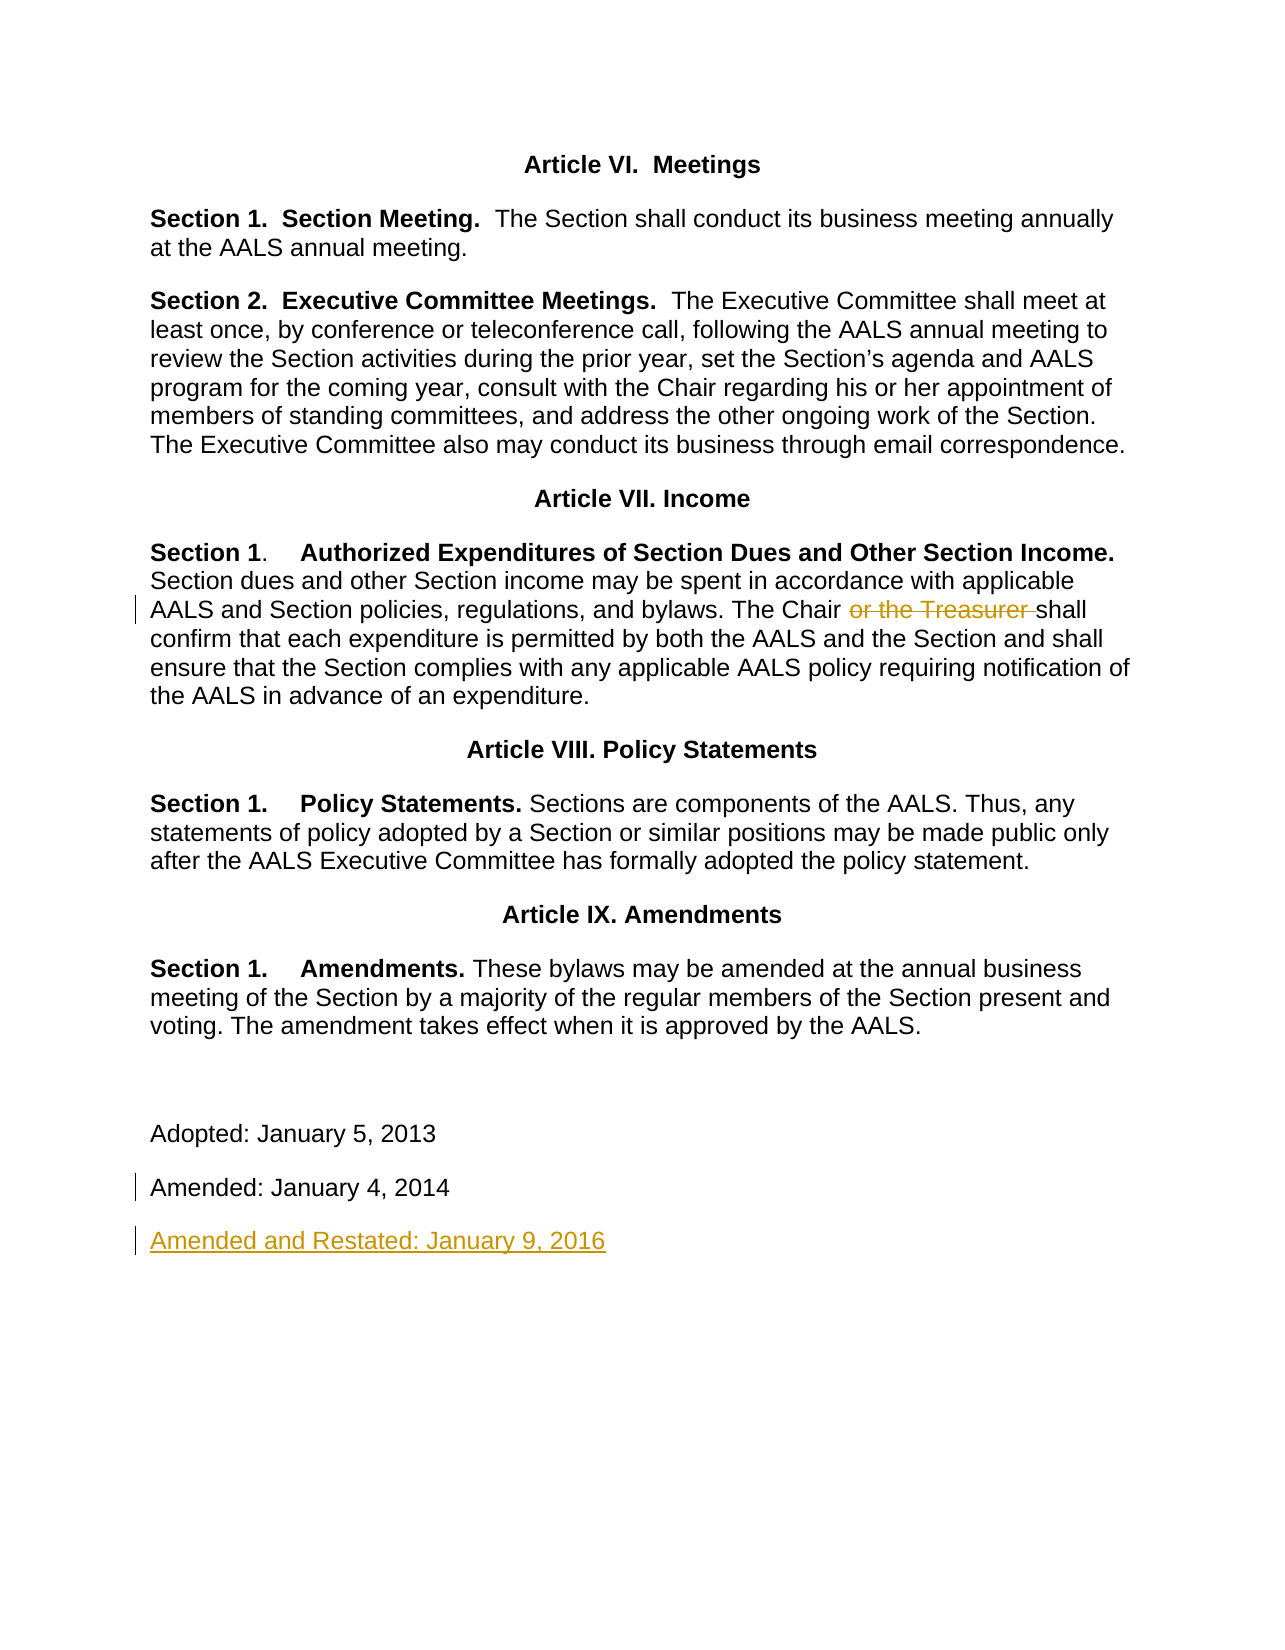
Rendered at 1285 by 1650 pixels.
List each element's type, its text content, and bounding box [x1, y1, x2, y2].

text Amended: January 4, 2014 [150, 1172, 1134, 1201]
text Article IX. Amendments [150, 900, 1134, 929]
text Article VII. Income [150, 484, 1134, 512]
text Section 1. Section Meeting. The Section shall conduct its business meeting annually at the AALS annual meeting. [150, 204, 1134, 261]
text Article VIII. Policy Statements [150, 735, 1134, 764]
text Section 1. Policy Statements. Sections are components of the AALS. Thus, any statements of policy adopted by a Section or similar positions may be made public only after the AALS Executive Committee has formally adopted the policy statement. [150, 789, 1134, 875]
text Article VI. Meetings [150, 150, 1134, 179]
text Adopted: January 5, 2013 [150, 1119, 1134, 1147]
text Section 2. Executive Committee Meetings. The Executive Committee shall meet at least once, by conference or teleconference call, following the AALS annual meeting to review the Section activities during the prior year, set the Section’s agenda and AALS program for the coming year, consult with the Chair regarding his or her appointment of members of standing committees, and address the other ongoing work of the Section. The Executive Committee also may conduct its business through email correspondence. [150, 286, 1134, 459]
text Section 1. Authorized Expenditures of Section Dues and Other Section Income. Section dues and other Section income may be spent in accordance with applicable AALS and Section policies, regulations, and bylaws. The Chair shall confirm that each expenditure is permitted by both the AALS and the Section and shall ensure that the Section complies with any applicable AALS policy requiring notification of the AALS in advance of an expenditure. [150, 537, 1134, 710]
text Section 1. Amendments. These bylaws may be amended at the annual business meeting of the Section by a majority of the regular members of the Section present and voting. The amendment takes effect when it is approved by the AALS. [150, 954, 1134, 1040]
